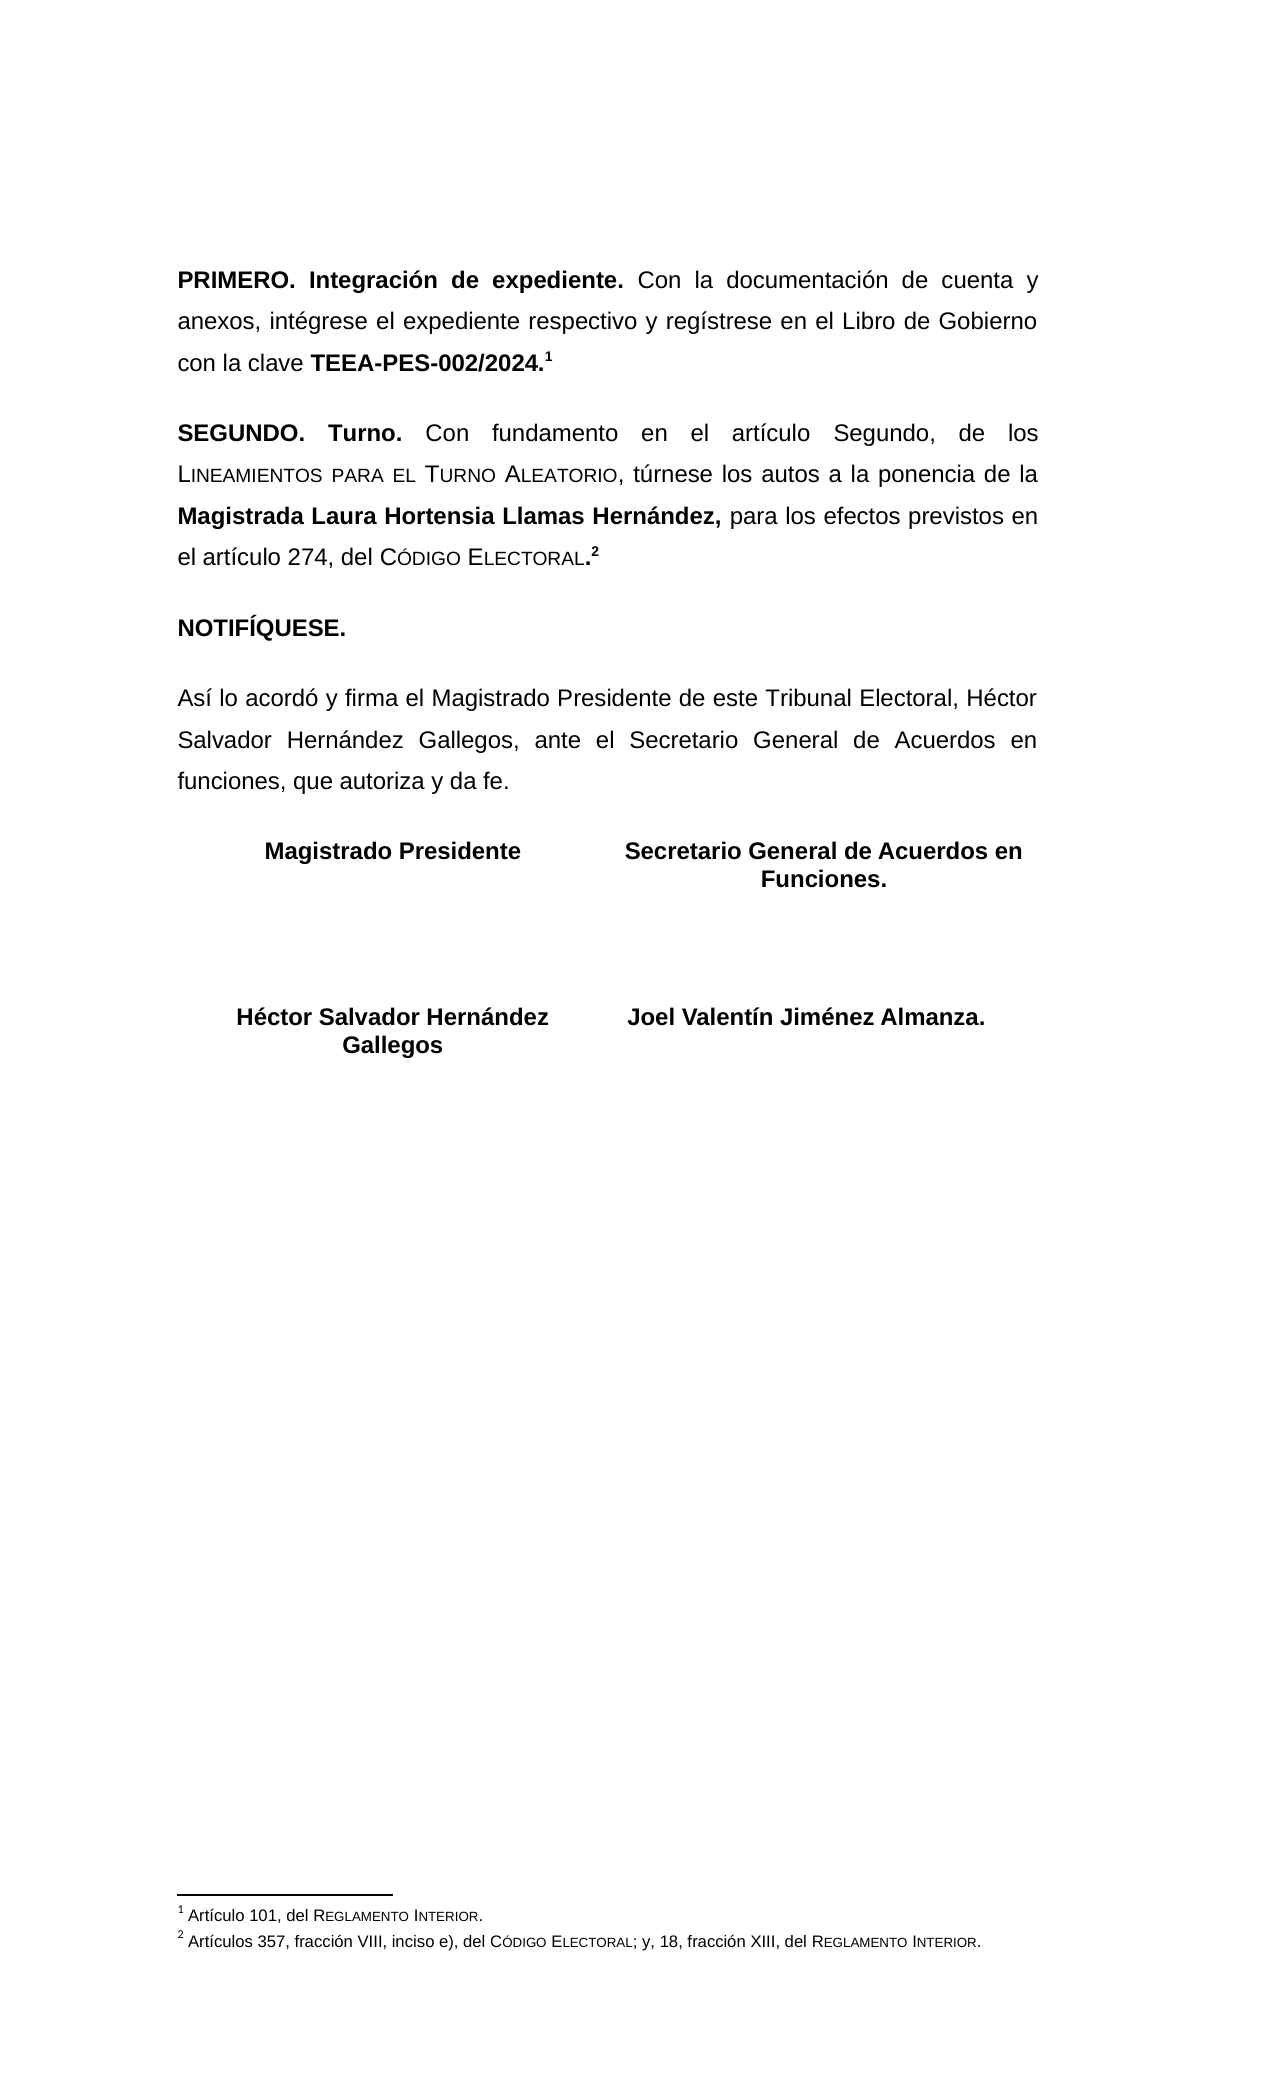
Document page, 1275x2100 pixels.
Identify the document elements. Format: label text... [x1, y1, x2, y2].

text NOTIFÍQUESE. [177, 614, 1039, 641]
table_header Magistrado Presidente Héctor Salvador Hernández Gallegos [177, 838, 579, 1099]
table_header Secretario General de Acuerdos en Funciones. Joel Valentín Jiménez Almanza. [579, 838, 1039, 1099]
text PRIMERO. Integración de expediente. Con la documentación de cuenta y anexos, intégrese el expediente respectivo y regístrese en el Libro de Gobierno con la clave TEEA-PES-002/2024. [177, 266, 1039, 376]
text Así lo acordó y firma el Magistrado Presidente de este Tribunal Electoral, Héctor Salvador Hernández Gallegos, ante el Secretario General de Acuerdos en funciones, que autoriza y da fe. [177, 684, 1039, 794]
text SEGUNDO. Turno. Con fundamento en el artículo Segundo, de los Lineamientos para el Turno Aleatorio, túrnese los autos a la ponencia de la Magistrada Laura Hortensia Llamas Hernández, para los efectos previstos en el artículo 274, del Código Electoral. [177, 419, 1039, 571]
